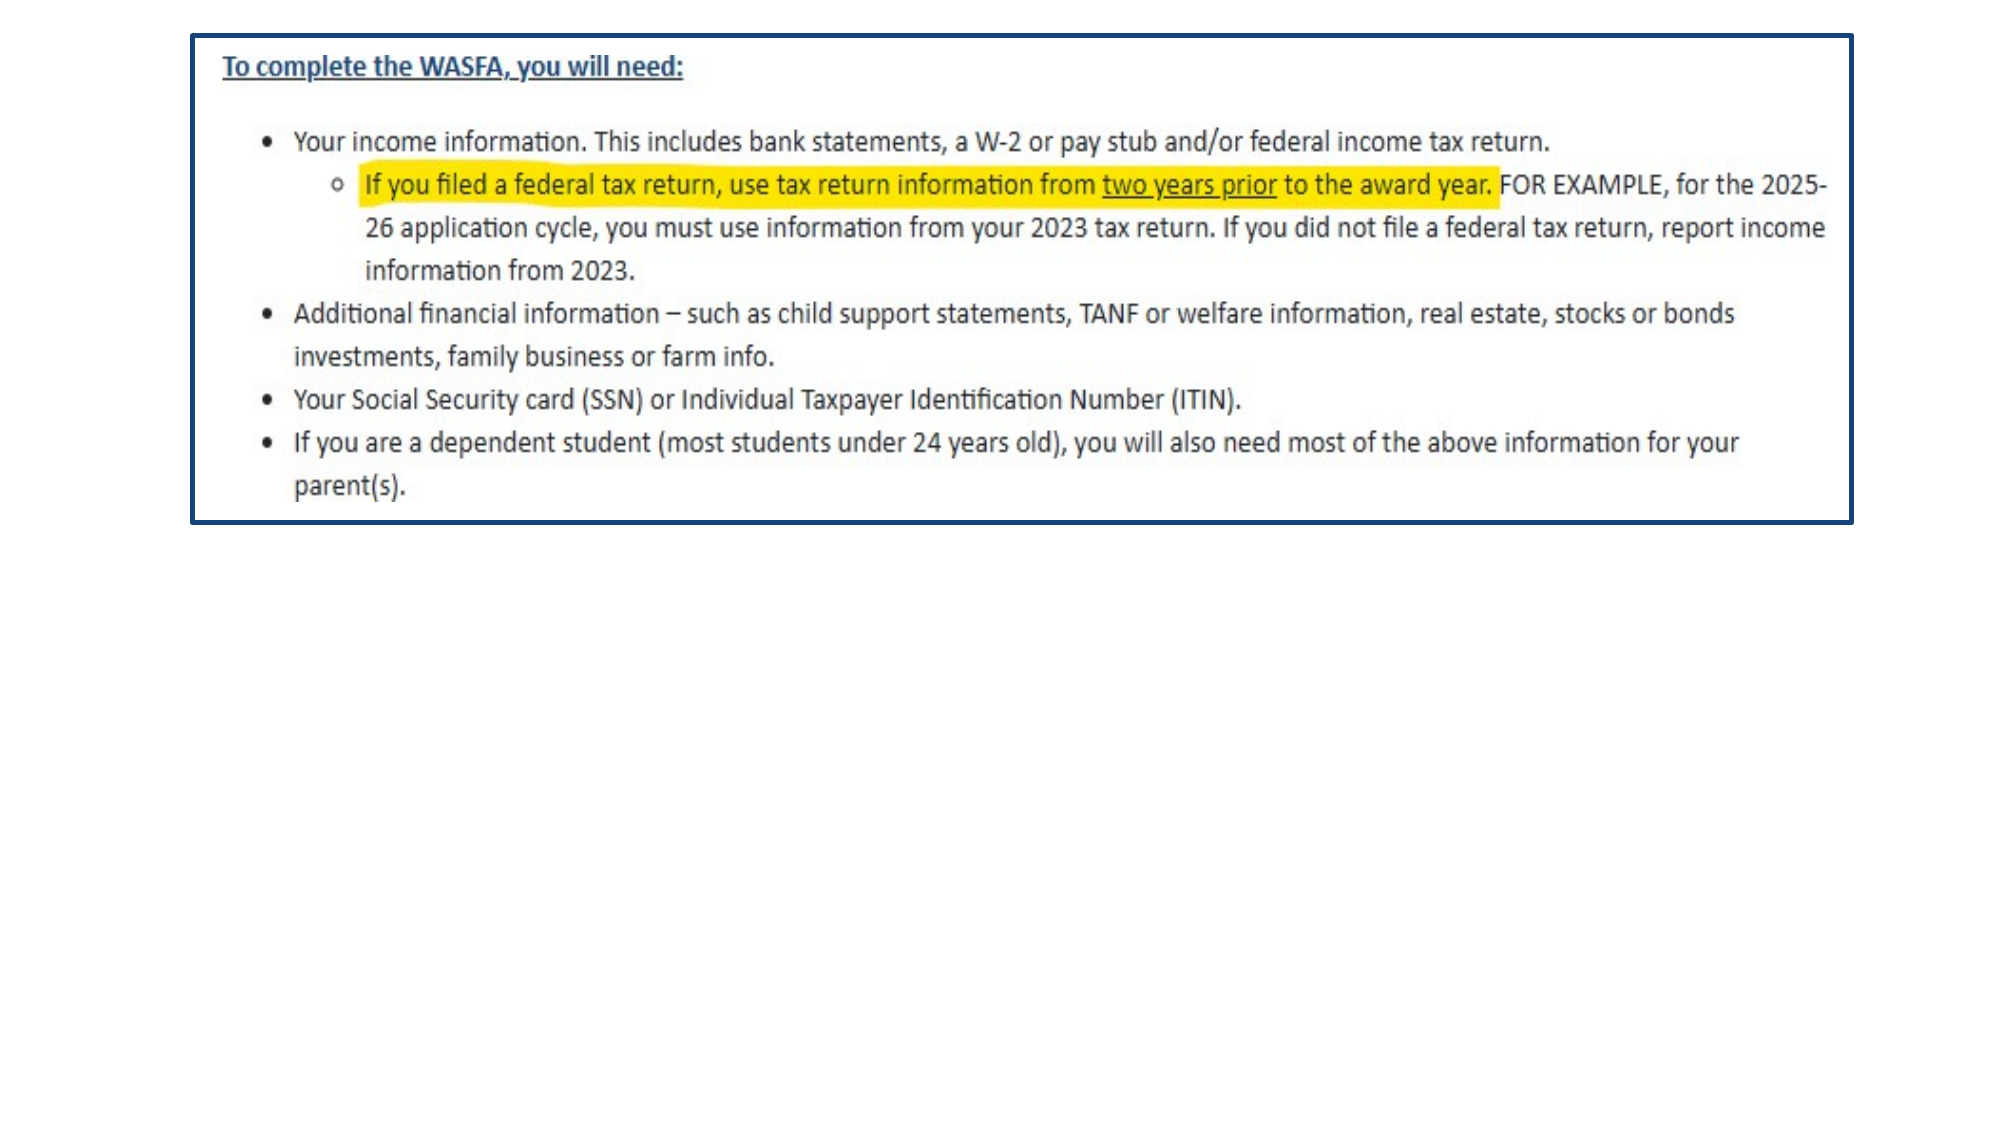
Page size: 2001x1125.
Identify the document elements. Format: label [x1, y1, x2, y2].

picture [221, 55, 1829, 502]
